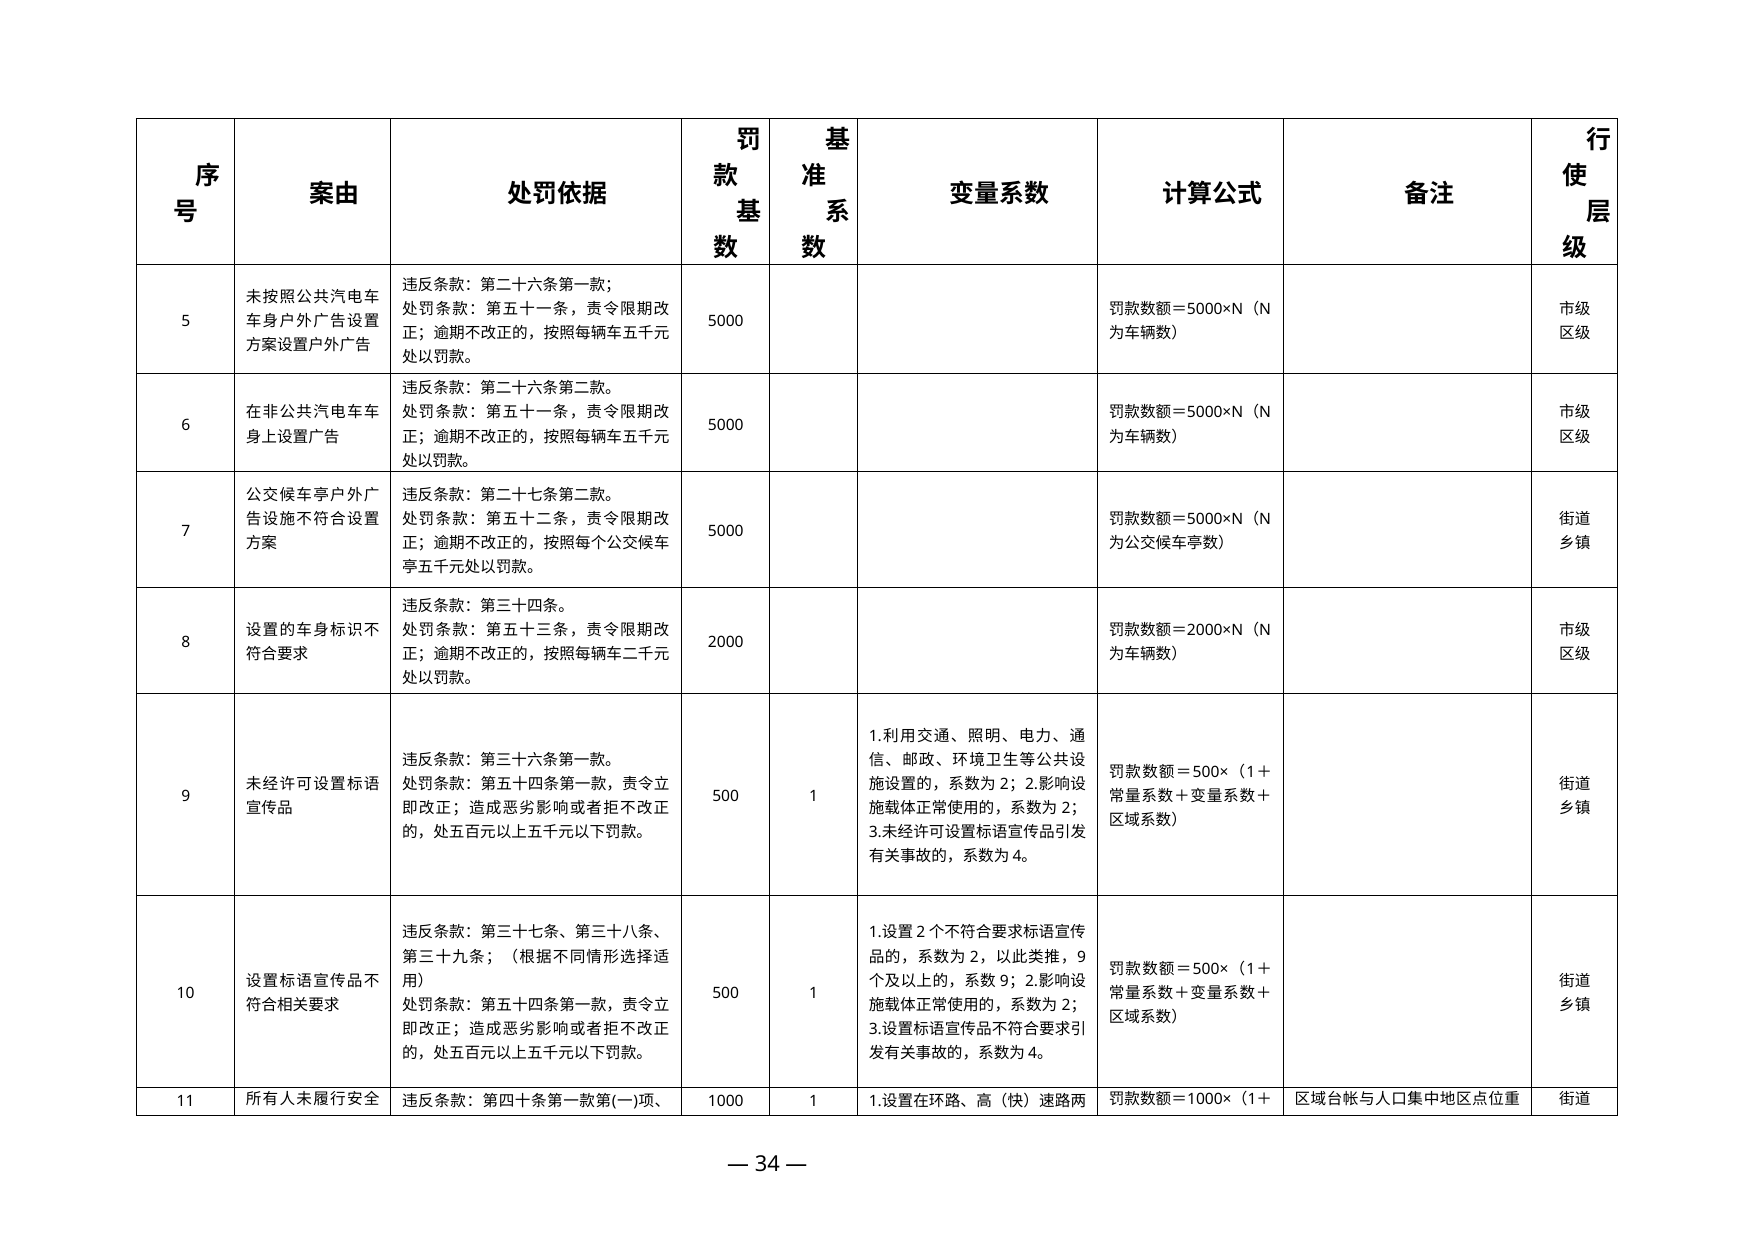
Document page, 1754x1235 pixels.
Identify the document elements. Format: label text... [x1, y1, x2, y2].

table_header 处罚依据 [391, 119, 681, 264]
table_cell 违反条款：第二十六条第二款。 处罚条款：第五十一条，责令限期改正；逾期不改正的，按照每辆车五千元处以罚款。 [391, 374, 681, 471]
table_cell [858, 374, 1097, 471]
table_header 备注 [1284, 119, 1531, 264]
table_cell 未按照公共汽电车车身户外广告设置方案设置户外广告 [235, 265, 390, 373]
table_cell [1284, 896, 1531, 1087]
table_header 案由 [235, 119, 390, 264]
table_cell [1284, 472, 1531, 587]
table_cell [1284, 265, 1531, 373]
table_header 行使 层级 [1532, 119, 1617, 264]
table_cell 区域台帐与人口集中地区点位重叠时，系数不累加计算。 [1284, 1088, 1531, 1115]
table_cell 违反条款：第二十七条第二款。 处罚条款：第五十二条，责令限期改正；逾期不改正的，按照每个公交候车亭五千元处以罚款。 [391, 472, 681, 587]
table_cell 罚款数额＝5000×N（N为车辆数） [1098, 374, 1283, 471]
table_cell 5000 [682, 265, 769, 373]
table_cell 在非公共汽电车车身上设置广告 [235, 374, 390, 471]
table_cell 1.设置2个不符合要求标语宣传品的，系数为2，以此类推，9个及以上的，系数9；2.影响设施载体正常使用的，系数为2；3.设置标语宣传品不符合要求引发有关事故的，系数为4。 [858, 896, 1097, 1087]
table_cell [1284, 694, 1531, 895]
table_cell 500 [682, 896, 769, 1087]
table_cell 街道 乡镇 [1532, 694, 1617, 895]
table_cell 8 [137, 588, 234, 692]
table_cell 500 [682, 694, 769, 895]
table_cell 11 [137, 1088, 234, 1115]
table_cell [770, 265, 857, 373]
table_header 变量系数 [858, 119, 1097, 264]
table_cell 7 [137, 472, 234, 587]
table_cell 罚款数额＝1000×（1＋常量系数+变量系数＋区域系数） [1098, 1088, 1283, 1115]
table_cell 街道 乡镇 [1532, 472, 1617, 587]
table_cell 罚款数额＝2000×N（N为车辆数） [1098, 588, 1283, 692]
table_cell [770, 472, 857, 587]
table_cell 设置的车身标识不符合要求 [235, 588, 390, 692]
table_cell 设置标语宣传品不符合相关要求 [235, 896, 390, 1087]
table_cell 5000 [682, 472, 769, 587]
table_cell 2000 [682, 588, 769, 692]
table_cell [858, 472, 1097, 587]
table_cell 1 [770, 1088, 857, 1115]
table_cell 所有人未履行安全管理责任 [235, 1088, 390, 1115]
table_cell 街道 乡镇 [1532, 1088, 1617, 1115]
table_cell 市级 区级 [1532, 265, 1617, 373]
table_cell [770, 374, 857, 471]
table_header 计算公式 [1098, 119, 1283, 264]
table_cell 1 [770, 694, 857, 895]
table_cell 1000 [682, 1088, 769, 1115]
table_cell 违反条款：第三十六条第一款。 处罚条款：第五十四条第一款，责令立即改正；造成恶劣影响或者拒不改正的，处五百元以上五千元以下罚款。 [391, 694, 681, 895]
table_cell 罚款数额＝500×（1＋常量系数＋变量系数＋区域系数） [1098, 896, 1283, 1087]
table_cell 市级 区级 [1532, 374, 1617, 471]
table_cell 罚款数额＝5000×N（N为公交候车亭数） [1098, 472, 1283, 587]
table_cell 违反条款：第三十七条、第三十八条、第三十九条；（根据不同情形选择适用） 处罚条款：第五十四条第一款，责令立即改正；造成恶劣影响或者拒不改正的，处五百元以上五千元以下罚款。 [391, 896, 681, 1087]
table_cell 罚款数额＝5000×N（N为车辆数） [1098, 265, 1283, 373]
table_cell 市级 区级 [1532, 588, 1617, 692]
table_cell 公交候车亭户外广告设施不符合设置方案 [235, 472, 390, 587]
table_cell 6 [137, 374, 234, 471]
table_cell 5 [137, 265, 234, 373]
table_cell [391, 1088, 681, 1115]
table_cell 9 [137, 694, 234, 895]
table_header 序号 [137, 119, 234, 264]
table_header 罚款 基数 [682, 119, 769, 264]
table_cell 未经许可设置标语宣传品 [235, 694, 390, 895]
table_cell 违反条款：第三十四条。 处罚条款：第五十三条，责令限期改正；逾期不改正的，按照每辆车二千元处以罚款。 [391, 588, 681, 692]
table_cell [1284, 588, 1531, 692]
table_cell 街道 乡镇 [1532, 896, 1617, 1087]
table_cell [858, 265, 1097, 373]
table_cell [1284, 374, 1531, 471]
table_cell 罚款数额＝500×（1＋常量系数＋变量系数＋区域系数） [1098, 694, 1283, 895]
table_cell 5000 [682, 374, 769, 471]
table_header 基准 系数 [770, 119, 857, 264]
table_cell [858, 1088, 1097, 1115]
table_cell [858, 588, 1097, 692]
table_cell [770, 588, 857, 692]
table_cell 1 [770, 896, 857, 1087]
table_cell 1.利用交通、照明、电力、通信、邮政、环境卫生等公共设施设置的，系数为2；2.影响设施载体正常使用的，系数为2；3.未经许可设置标语宣传品引发有关事故的，系数为4。 [858, 694, 1097, 895]
table_cell 10 [137, 896, 234, 1087]
table_cell 违反条款：第二十六条第一款； 处罚条款：第五十一条，责令限期改正；逾期不改正的，按照每辆车五千元处以罚款。 [391, 265, 681, 373]
